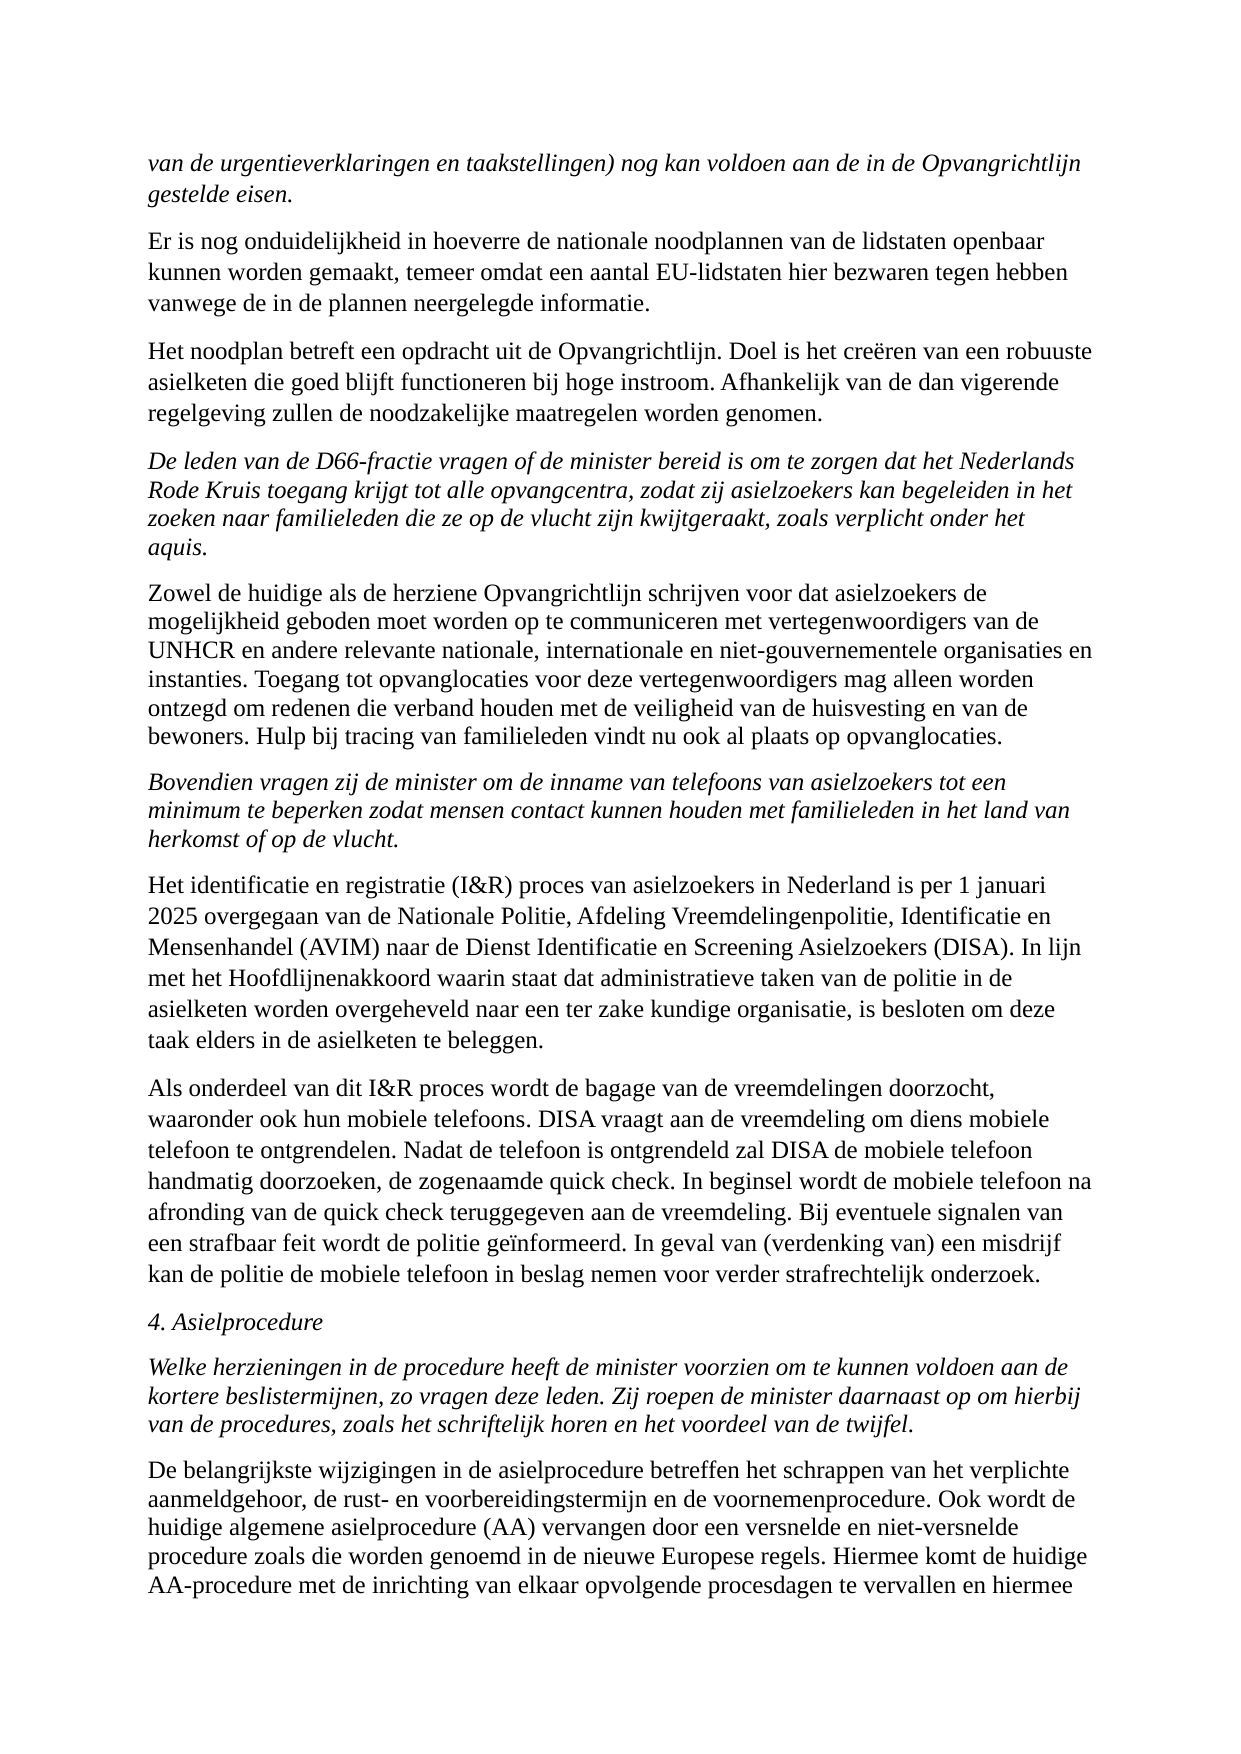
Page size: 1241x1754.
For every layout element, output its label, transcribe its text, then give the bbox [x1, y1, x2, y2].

text Er is nog onduidelijkheid in hoeverre de nationale noodplannen van de lidstaten openbaar kunnen worden gemaakt, temeer omdat een aantal EU-lidstaten hier bezwaren tegen hebben vanwege de in de plannen neergelegde informatie. [148, 226, 1093, 317]
text 4. Asielprocedure [148, 1307, 1093, 1335]
text Het noodplan betreft een opdracht uit de Opvangrichtlijn. Doel is het creëren van een robuuste asielketen die goed blijft functioneren bij hoge instroom. Afhankelijk van de dan vigerende regelgeving zullen de noodzakelijke maatregelen worden genomen. [148, 336, 1093, 427]
text Bovendien vragen zij de minister om de inname van telefoons van asielzoekers tot een minimum te beperken zodat mensen contact kunnen houden met familieleden in het land van herkomst of op de vlucht. [148, 767, 1093, 853]
text Welke herzieningen in de procedure heeft de minister voorzien om te kunnen voldoen aan de kortere beslistermijnen, zo vragen deze leden. Zij roepen de minister daarnaast op om hierbij van de procedures, zoals het schriftelijk horen en het voordeel van de twijfel. [148, 1352, 1093, 1438]
text De leden van de D66-fractie vragen of de minister bereid is om te zorgen dat het Nederlands Rode Kruis toegang krijgt tot alle opvangcentra, zodat zij asielzoekers kan begeleiden in het zoeken naar familieleden die ze op de vlucht zijn kwijtgeraakt, zoals verplicht onder het aquis. [148, 446, 1093, 561]
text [148, 148, 1093, 207]
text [148, 1455, 1093, 1599]
text Als onderdeel van dit I&R proces wordt de bagage van de vreemdelingen doorzocht, waaronder ook hun mobiele telefoons. DISA vraagt aan de vreemdeling om diens mobiele telefoon te ontgrendelen. Nadat de telefoon is ontgrendeld zal DISA de mobiele telefoon handmatig doorzoeken, de zogenaamde quick check. In beginsel wordt de mobiele telefoon na afronding van de quick check teruggegeven aan de vreemdeling. Bij eventuele signalen van een strafbaar feit wordt de politie geïnformeerd. In geval van (verdenking van) een misdrijf kan de politie de mobiele telefoon in beslag nemen voor verder strafrechtelijk onderzoek. [148, 1073, 1093, 1288]
text Zowel de huidige als de herziene Opvangrichtlijn schrijven voor dat asielzoekers de mogelijkheid geboden moet worden op te communiceren met vertegenwoordigers van de UNHCR en andere relevante nationale, internationale en niet-gouvernementele organisaties en instanties. Toegang tot opvanglocaties voor deze vertegenwoordigers mag alleen worden ontzegd om redenen die verband houden met de veiligheid van de huisvesting en van de bewoners. Hulp bij tracing van familieleden vindt nu ook al plaats op opvanglocaties. [148, 578, 1093, 750]
text Het identificatie en registratie (I&R) proces van asielzoekers in Nederland is per 1 januari 2025 overgegaan van de Nationale Politie, Afdeling Vreemdelingenpolitie, Identificatie en Mensenhandel (AVIM) naar de Dienst Identificatie en Screening Asielzoekers (DISA). In lijn met het Hoofdlijnenakkoord waarin staat dat administratieve taken van de politie in de asielketen worden overgeheveld naar een ter zake kundige organisatie, is besloten om deze taak elders in de asielketen te beleggen. [148, 870, 1093, 1054]
